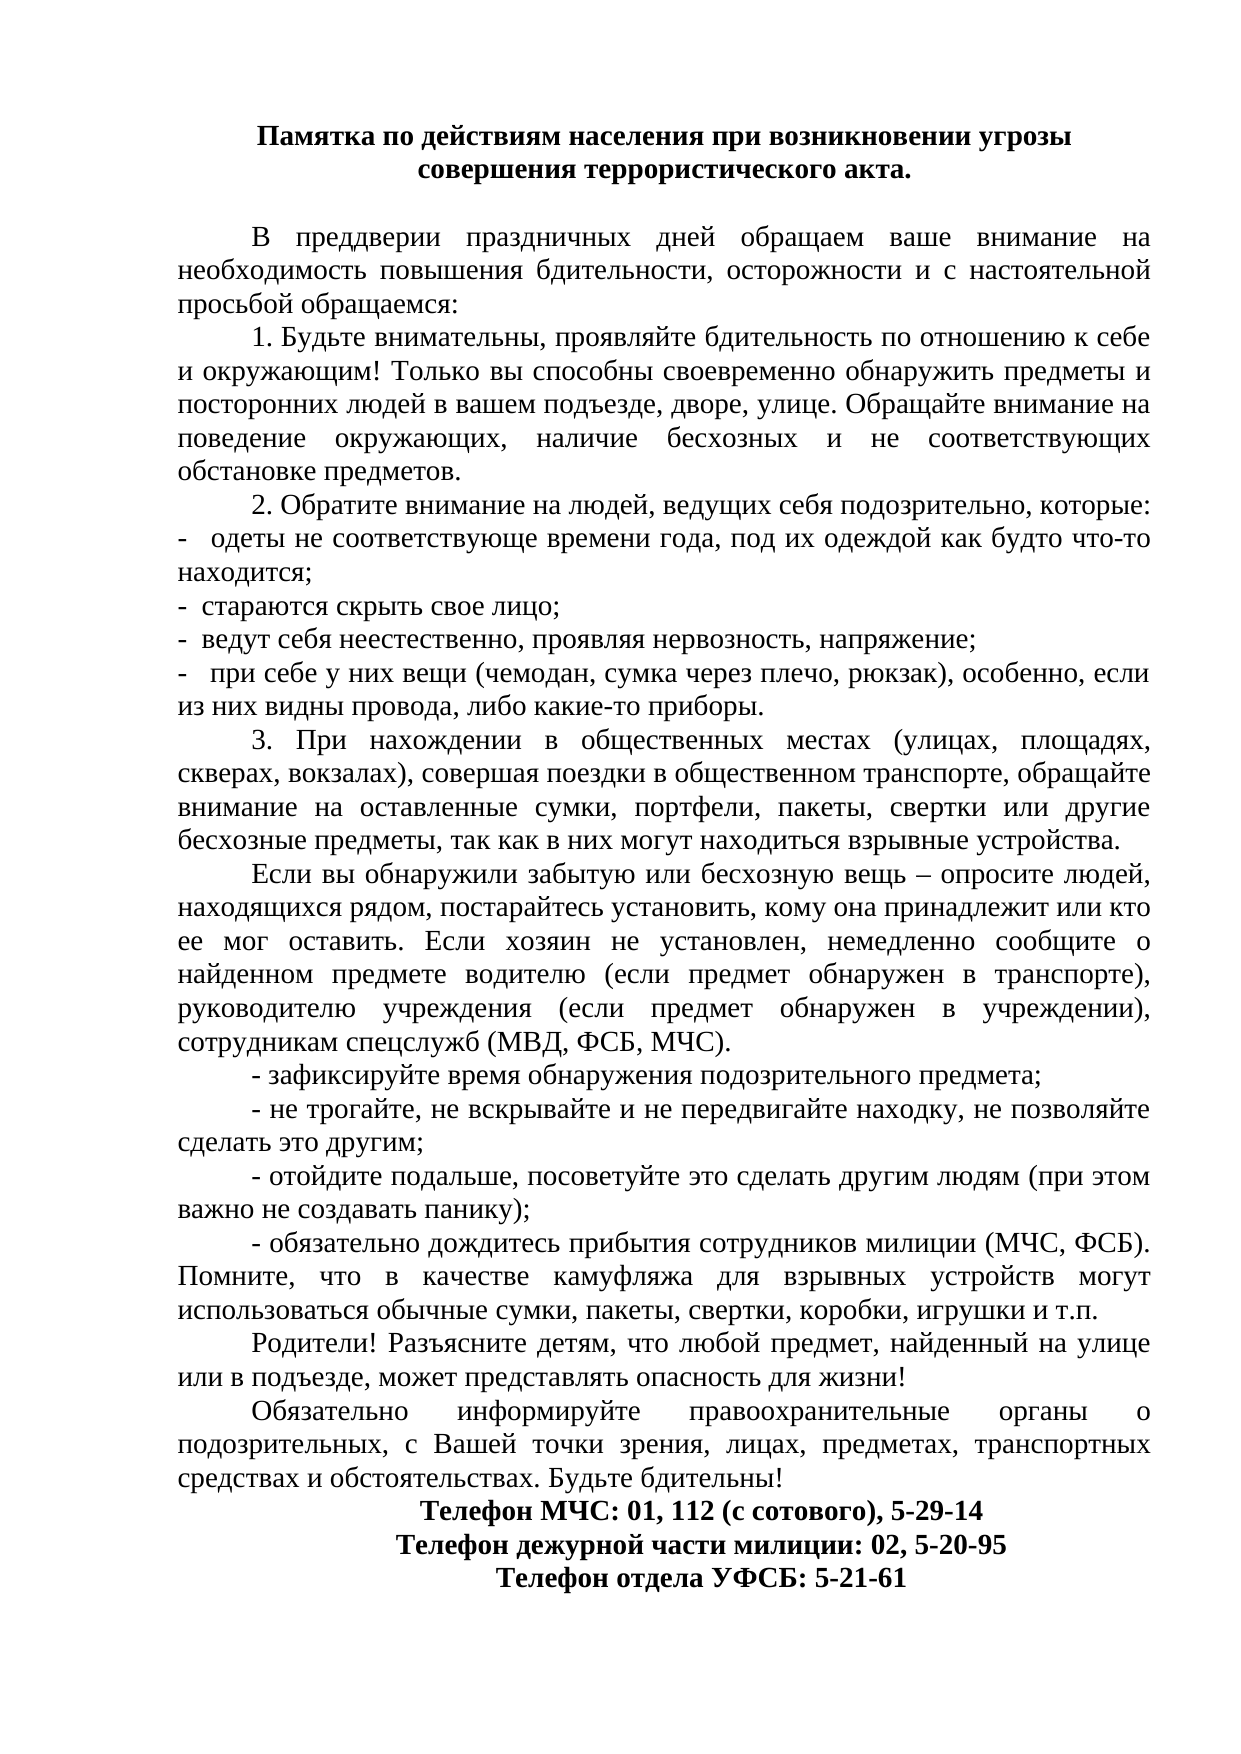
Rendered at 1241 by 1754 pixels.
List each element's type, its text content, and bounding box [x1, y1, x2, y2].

list Будьте внимательны, проявляйте бдительность по отношению к себе и окружающим! Только вы способны своевременно обнаружить предметы и посторонних людей в вашем подъезде, дворе, улице. Обращайте внимание на поведение окружающих, наличие бесхозных и не соответствующих обстановке предметов. [177, 319, 1152, 487]
text - обязательно дождитесь прибытия сотрудников милиции (МЧС, ФСБ). Помните, что в качестве камуфляжа для взрывных устройств могут использоваться обычные сумки, пакеты, свертки, коробки, игрушки и т.п. [177, 1225, 1152, 1326]
text Телефон дежурной части милиции: 02, 5-20-95 [177, 1527, 1152, 1560]
text - одеты не соответствующе времени года, под их одеждой как будто что-то находится; [177, 521, 1152, 588]
text Родители! Разъясните детям, что любой предмет, найденный на улице или в подъезде, может представлять опасность для жизни! [177, 1326, 1152, 1393]
text Обязательно информируйте правоохранительные органы о подозрительных, с Вашей точки зрения, лицах, предметах, транспортных средствах и обстоятельствах. Будьте бдительны! [177, 1393, 1152, 1493]
text - стараются скрыть свое лицо; [177, 588, 1152, 621]
text - зафиксируйте время обнаружения подозрительного предмета; [177, 1057, 1152, 1091]
text 3. При нахождении в общественных местах (улицах, площадях, скверах, вокзалах), совершая поездки в общественном транспорте, обращайте внимание на оставленные сумки, портфели, пакеты, свертки или другие бесхозные предметы, так как в них могут находиться взрывные устройства. [177, 722, 1152, 856]
text 2. Обратите внимание на людей, ведущих себя подозрительно, которые: [177, 487, 1152, 521]
text - при себе у них вещи (чемодан, сумка через плечо, рюкзак), особенно, если из них видны провода, либо какие-то приборы. [177, 655, 1152, 722]
text - ведут себя неестественно, проявляя нервозность, напряжение; [177, 621, 1152, 655]
text Памятка по действиям населения при возникновении угрозы совершения террористического акта. [177, 118, 1152, 185]
text В преддверии праздничных дней обращаем ваше внимание на необходимость повышения бдительности, осторожности и с настоятельной просьбой обращаемся: [177, 219, 1152, 319]
text - не трогайте, не вскрывайте и не передвигайте находку, не позволяйте сделать это другим; [177, 1091, 1152, 1158]
text - отойдите подальше, посоветуйте это сделать другим людям (при этом важно не создавать панику); [177, 1158, 1152, 1225]
text Если вы обнаружили забытую или бесхозную вещь – опросите людей, находящихся рядом, постарайтесь установить, кому она принадлежит или кто ее мог оставить. Если хозяин не установлен, немедленно сообщите о найденном предмете водителю (если предмет обнаружен в транспорте), руководителю учреждения (если предмет обнаружен в учреждении), сотрудникам спецслужб (МВД, ФСБ, МЧС). [177, 856, 1152, 1057]
text Телефон отдела УФСБ: 5-21-61 [177, 1560, 1152, 1594]
text Телефон МЧС: 01, 112 (с сотового), 5-29-14 [177, 1493, 1152, 1527]
